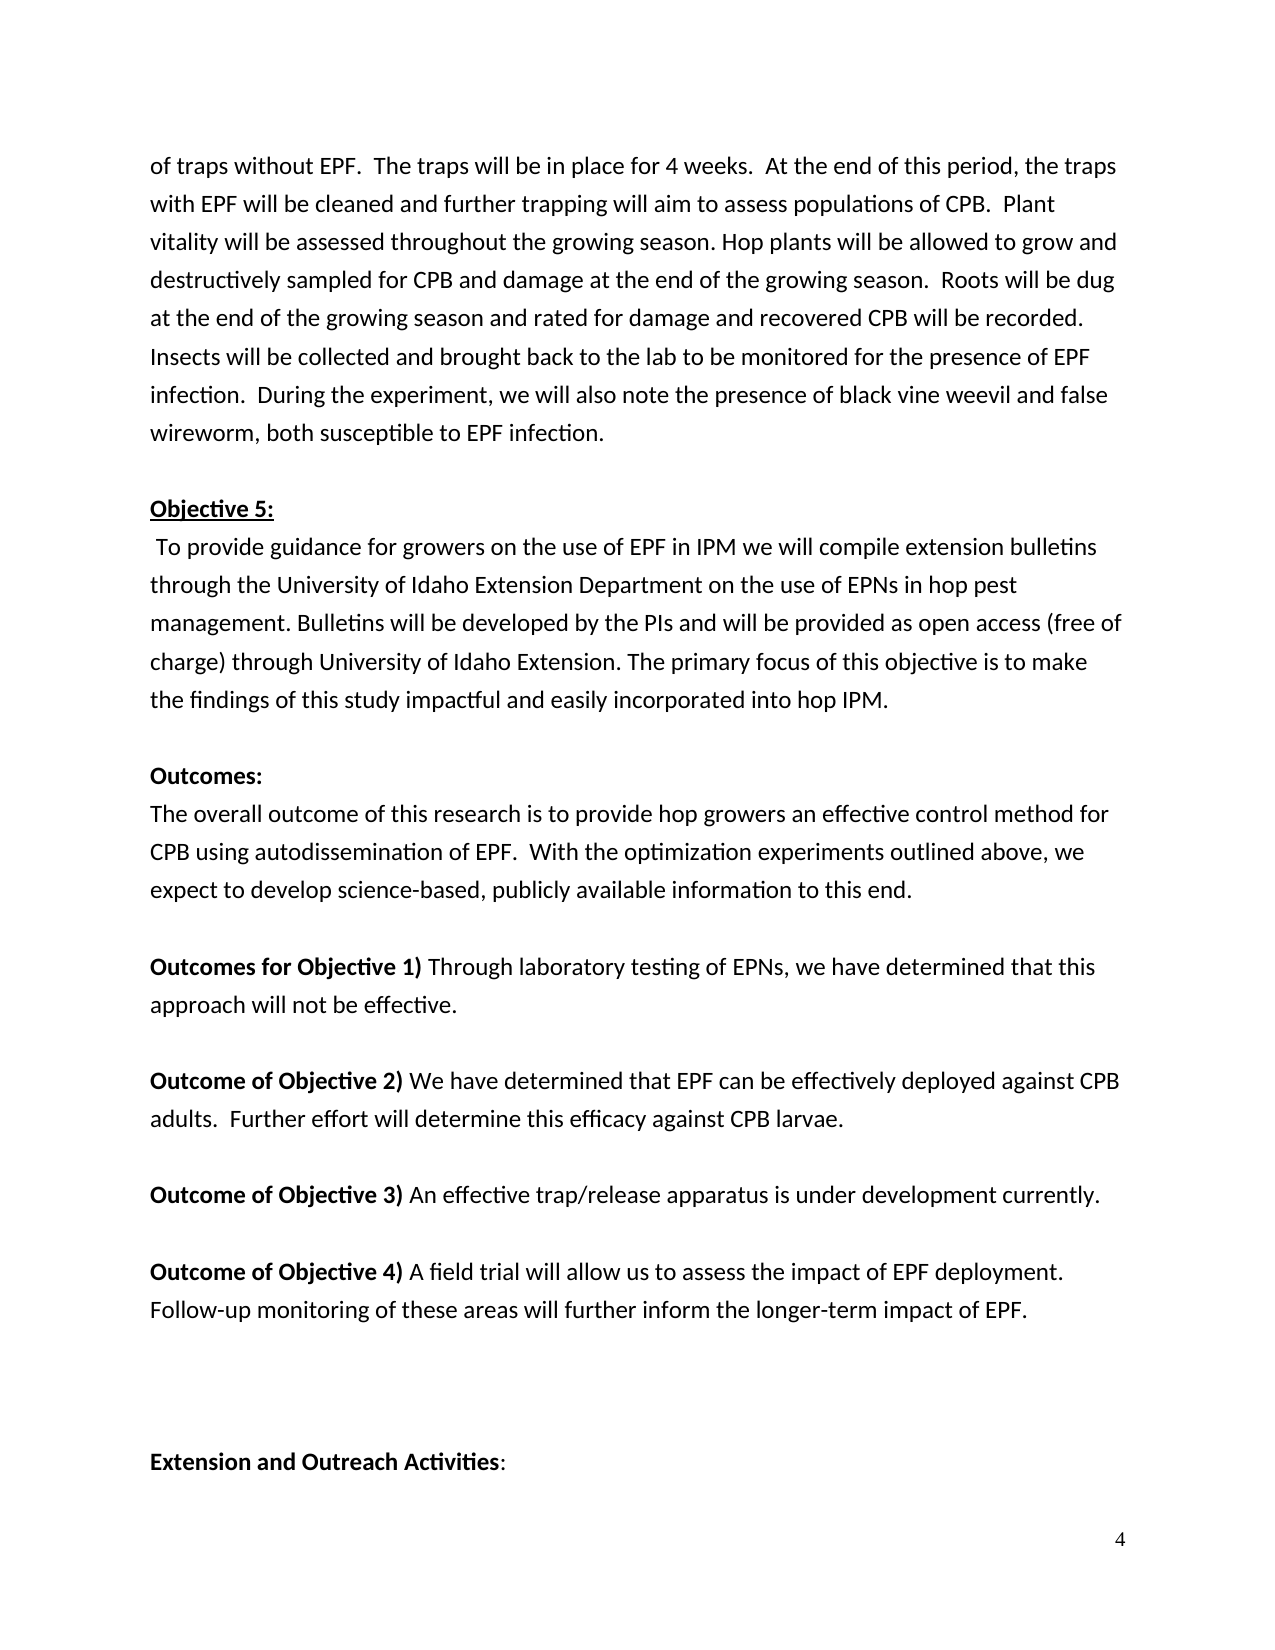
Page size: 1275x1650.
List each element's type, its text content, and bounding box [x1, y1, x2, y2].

text Extension and Outreach Activities: [150, 1446, 1125, 1477]
text Outcome of Objective 3) An effective trap/release apparatus is under development currently. [150, 1179, 1125, 1210]
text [150, 150, 1125, 447]
text Outcomes for Objective 1) Through laboratory testing of EPNs, we have determined that this approach will not be effective. [150, 951, 1125, 1019]
text Outcome of Objective 4) A field trial will allow us to assess the impact of EPF deployment. Follow-up monitoring of these areas will further inform the longer-term impact of EPF. [150, 1256, 1125, 1324]
text Objective 5: [150, 493, 1125, 524]
text Outcomes: [150, 760, 1125, 791]
text The overall outcome of this research is to provide hop growers an effective control method for CPB using autodissemination of EPF. With the optimization experiments outlined above, we expect to develop science-based, publicly available information to this end. [150, 798, 1125, 905]
text Outcome of Objective 2) We have determined that EPF can be effectively deployed against CPB adults. Further effort will determine this efficacy against CPB larvae. [150, 1065, 1125, 1134]
text To provide guidance for growers on the use of EPF in IPM we will compile extension bulletins through the University of Idaho Extension Department on the use of EPNs in hop pest management. Bulletins will be developed by the PIs and will be provided as open access (free of charge) through University of Idaho Extension. The primary focus of this objective is to make the findings of this study impactful and easily incorporated into hop IPM. [150, 531, 1125, 714]
